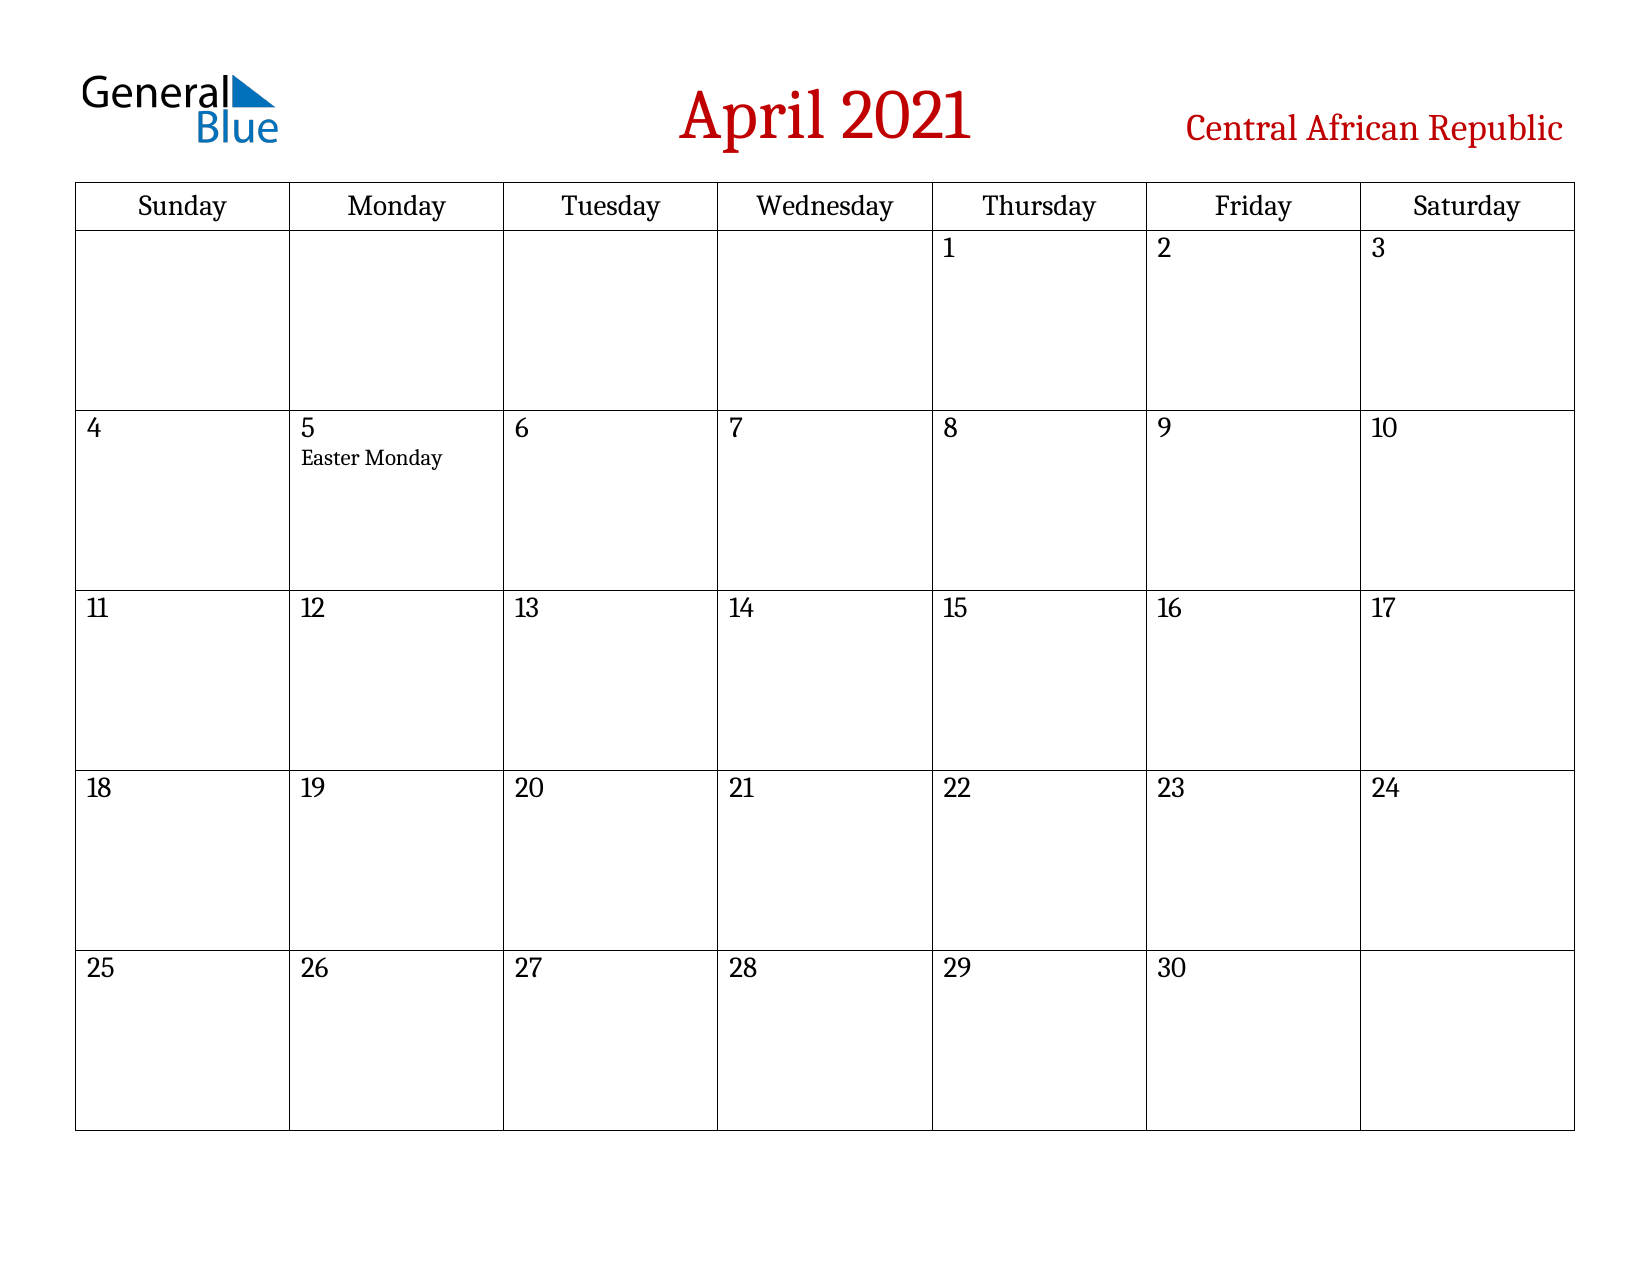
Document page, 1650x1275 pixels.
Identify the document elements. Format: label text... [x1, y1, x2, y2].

table_cell [76, 445, 289, 590]
table_cell [933, 445, 1146, 590]
table_cell 4 [76, 411, 289, 444]
table_cell [718, 625, 932, 770]
table_cell [933, 805, 1146, 950]
table_cell 18 [76, 771, 289, 805]
table_cell [718, 805, 932, 950]
table_cell 25 [76, 951, 289, 985]
table_cell [290, 625, 503, 770]
table_cell 15 [933, 591, 1146, 625]
table_cell Monday [290, 183, 503, 230]
table_cell 28 [718, 951, 932, 985]
table_cell 17 [1361, 591, 1574, 625]
table_cell [1361, 985, 1574, 1130]
table_cell [76, 625, 289, 770]
table_cell 12 [290, 591, 503, 625]
table_cell [1361, 265, 1574, 410]
table_cell 27 [504, 951, 717, 985]
table_cell 9 [1147, 411, 1360, 444]
table_header April 2021 [504, 75, 1146, 182]
table_cell [504, 265, 717, 410]
table_cell 21 [718, 771, 932, 805]
table_header [76, 75, 503, 182]
table_cell 1 [933, 231, 1146, 264]
table_cell [290, 231, 503, 264]
table_cell [933, 985, 1146, 1130]
table_cell 3 [1361, 231, 1574, 264]
table_cell 10 [1361, 411, 1574, 444]
table_cell [76, 231, 289, 264]
table_cell [504, 805, 717, 950]
table_cell Sunday [76, 183, 289, 230]
table_cell 26 [290, 951, 503, 985]
table_cell [1361, 805, 1574, 950]
table_cell [1361, 625, 1574, 770]
table_cell 19 [290, 771, 503, 805]
table_cell [76, 805, 289, 950]
table_cell Wednesday [718, 183, 932, 230]
table_cell [504, 625, 717, 770]
table_cell Thursday [933, 183, 1146, 230]
table_cell 29 [933, 951, 1146, 985]
table_cell 5 [290, 411, 503, 444]
table_cell Saturday [1361, 183, 1574, 230]
table_cell [1147, 625, 1360, 770]
table_cell 14 [718, 591, 932, 625]
table_cell [933, 625, 1146, 770]
table_cell 6 [504, 411, 717, 444]
table_cell [718, 265, 932, 410]
table_cell Friday [1147, 183, 1360, 230]
table_cell [290, 265, 503, 410]
table_cell [504, 985, 717, 1130]
table_cell 7 [718, 411, 932, 444]
table_cell [718, 231, 932, 264]
table_cell [718, 445, 932, 590]
table_cell 20 [504, 771, 717, 805]
table_cell [933, 265, 1146, 410]
table_cell 24 [1361, 771, 1574, 805]
table_cell [1147, 985, 1360, 1130]
table_cell Easter Monday [290, 445, 503, 590]
table_cell 16 [1147, 591, 1360, 625]
table_cell [1361, 445, 1574, 590]
table_cell 11 [76, 591, 289, 625]
table_cell [290, 985, 503, 1130]
table_cell [1147, 265, 1360, 410]
table_cell [76, 265, 289, 410]
table_cell [76, 985, 289, 1130]
table_cell [290, 805, 503, 950]
table_cell [504, 231, 717, 264]
table_cell [504, 445, 717, 590]
table_cell 23 [1147, 771, 1360, 805]
table_cell 13 [504, 591, 717, 625]
table_cell [1361, 951, 1574, 985]
table_cell 2 [1147, 231, 1360, 264]
table_cell 30 [1147, 951, 1360, 985]
table_cell 22 [933, 771, 1146, 805]
table_cell Tuesday [504, 183, 717, 230]
table_header Central African Republic [1146, 75, 1574, 182]
table_cell [1147, 805, 1360, 950]
table_cell [718, 985, 932, 1130]
table_cell 8 [933, 411, 1146, 444]
picture [82, 75, 278, 143]
table_cell [1147, 445, 1360, 590]
